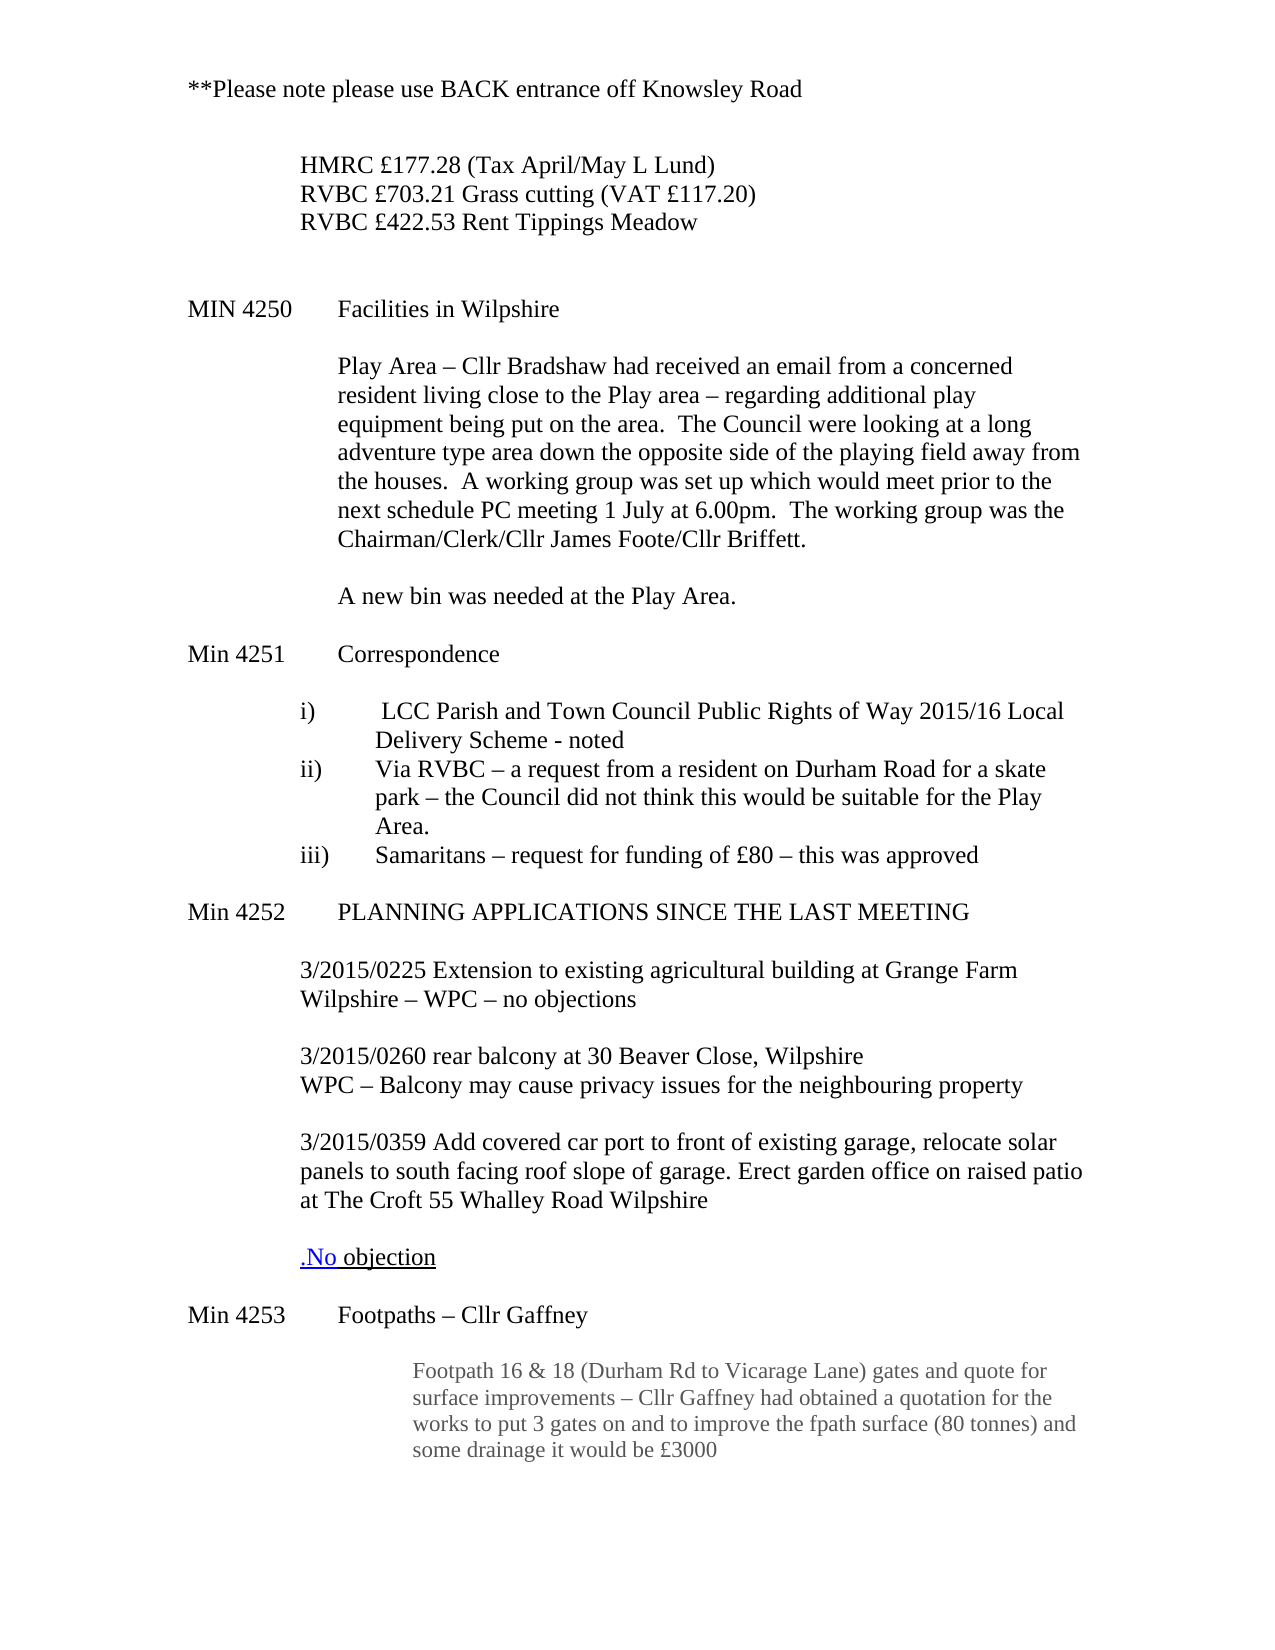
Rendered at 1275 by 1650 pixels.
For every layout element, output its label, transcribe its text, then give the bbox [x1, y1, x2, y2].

text RVBC £703.21 Grass cutting (VAT £117.20) [300, 179, 1087, 207]
text 3/2015/0359 Add covered car port to front of existing garage, relocate solar panels to south facing roof slope of garage. Erect garden office on raised patio at The Croft 55 Whalley Road Wilpshire [300, 1127, 1087, 1214]
text 3/2015/0260 rear balcony at 30 Beaver Close, Wilpshire [300, 1041, 1087, 1070]
text Play Area – Cllr Bradshaw had received an email from a concerned resident living close to the Play area – regarding additional play equipment being put on the area. The Council were looking at a long adventure type area down the opposite side of the playing field away from the houses. A working group was set up which would meet prior to the next schedule PC meeting 1 July at 6.00pm. The working group was the Chairman/Clerk/Cllr James Foote/Cllr Briffett. [337, 351, 1087, 552]
text WPC – Balcony may cause privacy issues for the neighbouring property [300, 1070, 1087, 1099]
text .No objection [300, 1242, 1087, 1271]
list LCC Parish and Town Council Public Rights of Way 2015/16 Local Delivery Scheme - noted [300, 696, 1087, 754]
text HMRC £177.28 (Tax April/May L Lund) [300, 150, 1087, 179]
list Samaritans – request for funding of £80 – this was approved [300, 840, 1087, 869]
text MIN 4250 Facilities in Wilpshire [187, 294, 1087, 322]
text Min 4252 PLANNING APPLICATIONS SINCE THE LAST MEETING [187, 897, 1087, 926]
text Min 4253 Footpaths – Cllr Gaffney [187, 1300, 1087, 1329]
text 3/2015/0225 Extension to existing agricultural building at Grange Farm Wilpshire – WPC – no objections [300, 955, 1087, 1012]
text RVBC £422.53 Rent Tippings Meadow [300, 207, 1087, 236]
text A new bin was needed at the Play Area. [337, 581, 1087, 610]
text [412, 1357, 1087, 1463]
list Via RVBC – a request from a resident on Durham Road for a skate park – the Council did not think this would be suitable for the Play Area. [300, 754, 1087, 840]
text Min 4251 Correspondence [187, 639, 1087, 667]
